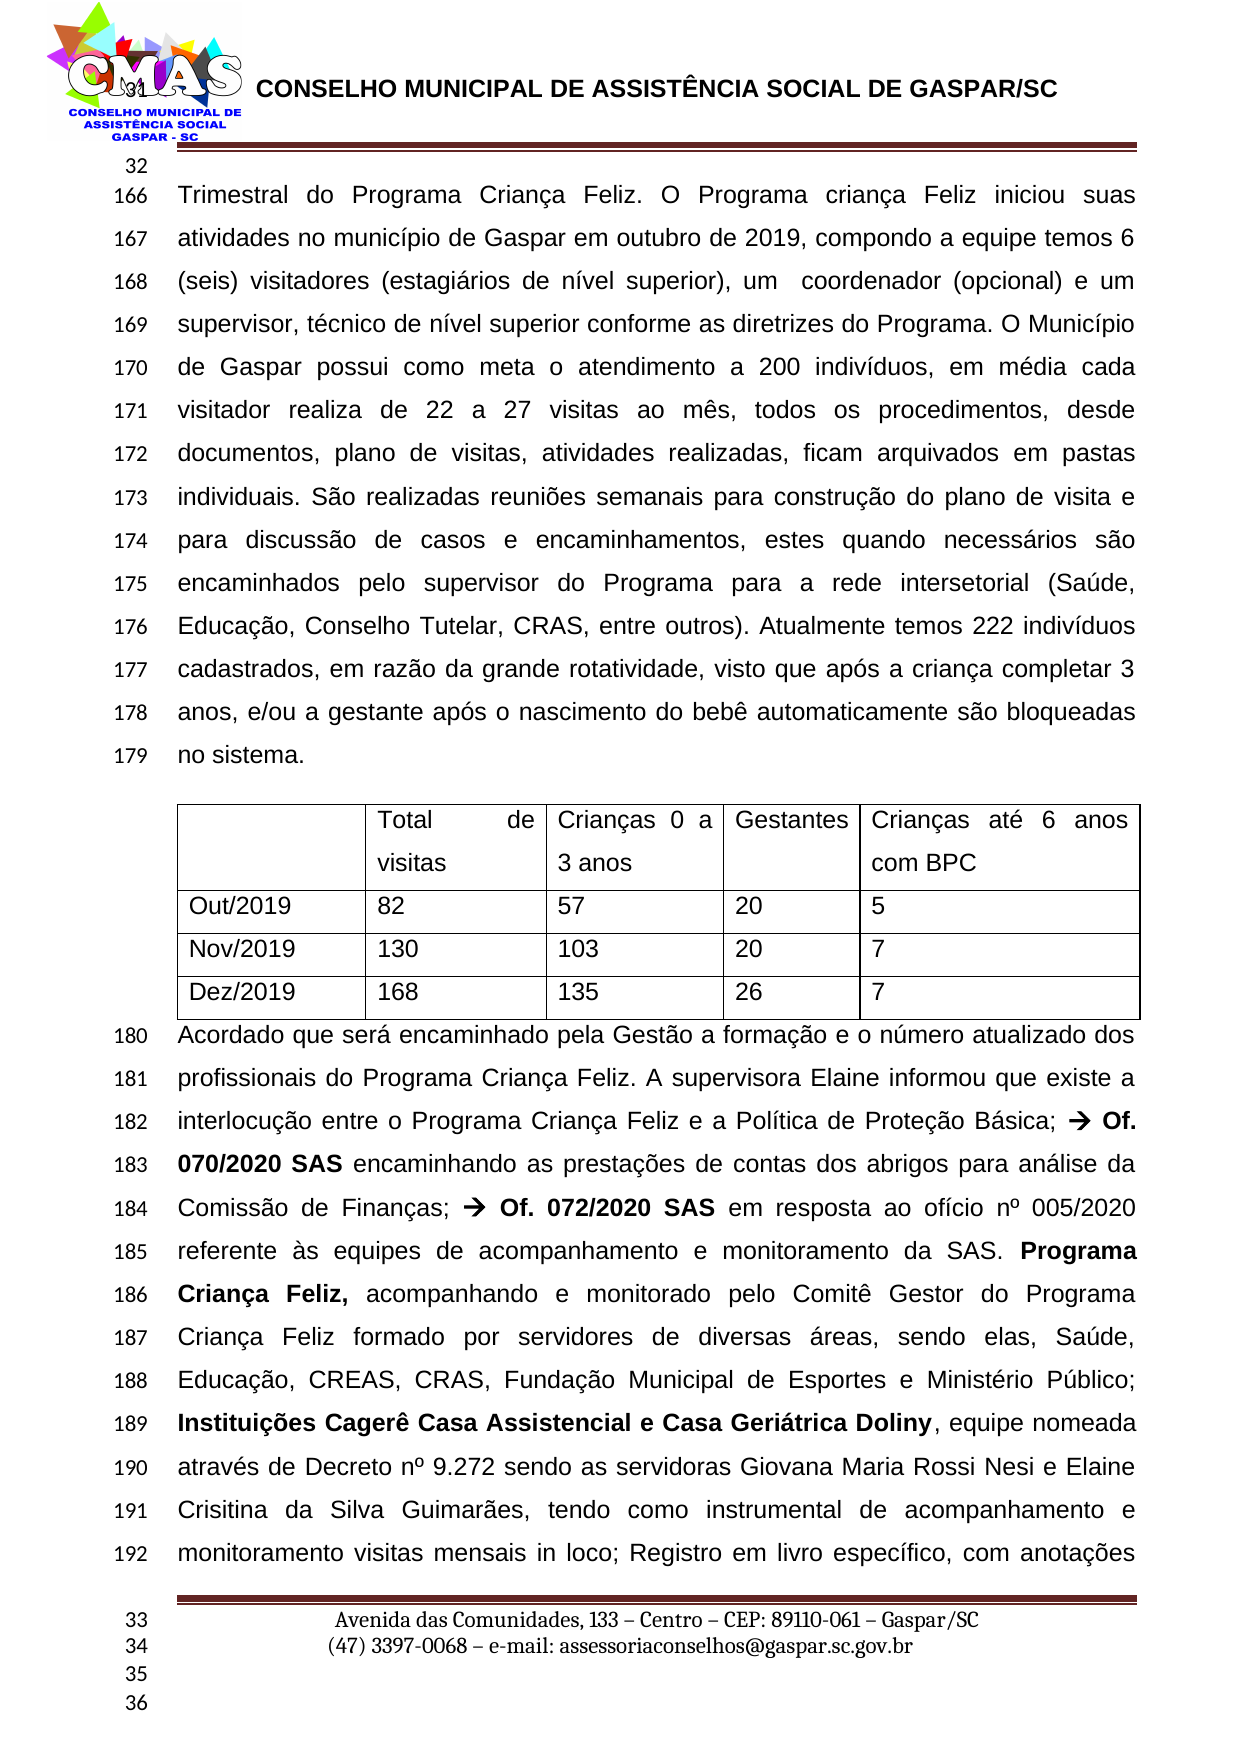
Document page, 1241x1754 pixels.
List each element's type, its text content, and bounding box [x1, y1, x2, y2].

table_cell 20 [724, 934, 859, 976]
picture [46, 2, 242, 141]
table_cell 7 [861, 977, 1139, 1019]
table_cell 130 [366, 934, 546, 976]
table_cell 5 [861, 891, 1139, 933]
table_cell Nov/2019 [178, 934, 365, 976]
table_cell 103 [547, 934, 723, 976]
table_cell 26 [724, 977, 859, 1019]
table_cell 168 [366, 977, 546, 1019]
table_header Crianças 0 a 3 anos [547, 805, 723, 890]
table_cell 135 [547, 977, 723, 1019]
table_header Gestantes [724, 805, 859, 890]
table_cell 20 [724, 891, 859, 933]
table_cell 57 [547, 891, 723, 933]
table_cell Out/2019 [178, 891, 365, 933]
table_header Total de visitas [366, 805, 546, 890]
table_header Crianças até 6 anos com BPC [861, 805, 1139, 890]
table_header [178, 805, 365, 890]
table_cell 82 [366, 891, 546, 933]
table_cell Dez/2019 [178, 977, 365, 1019]
table_cell 7 [861, 934, 1139, 976]
